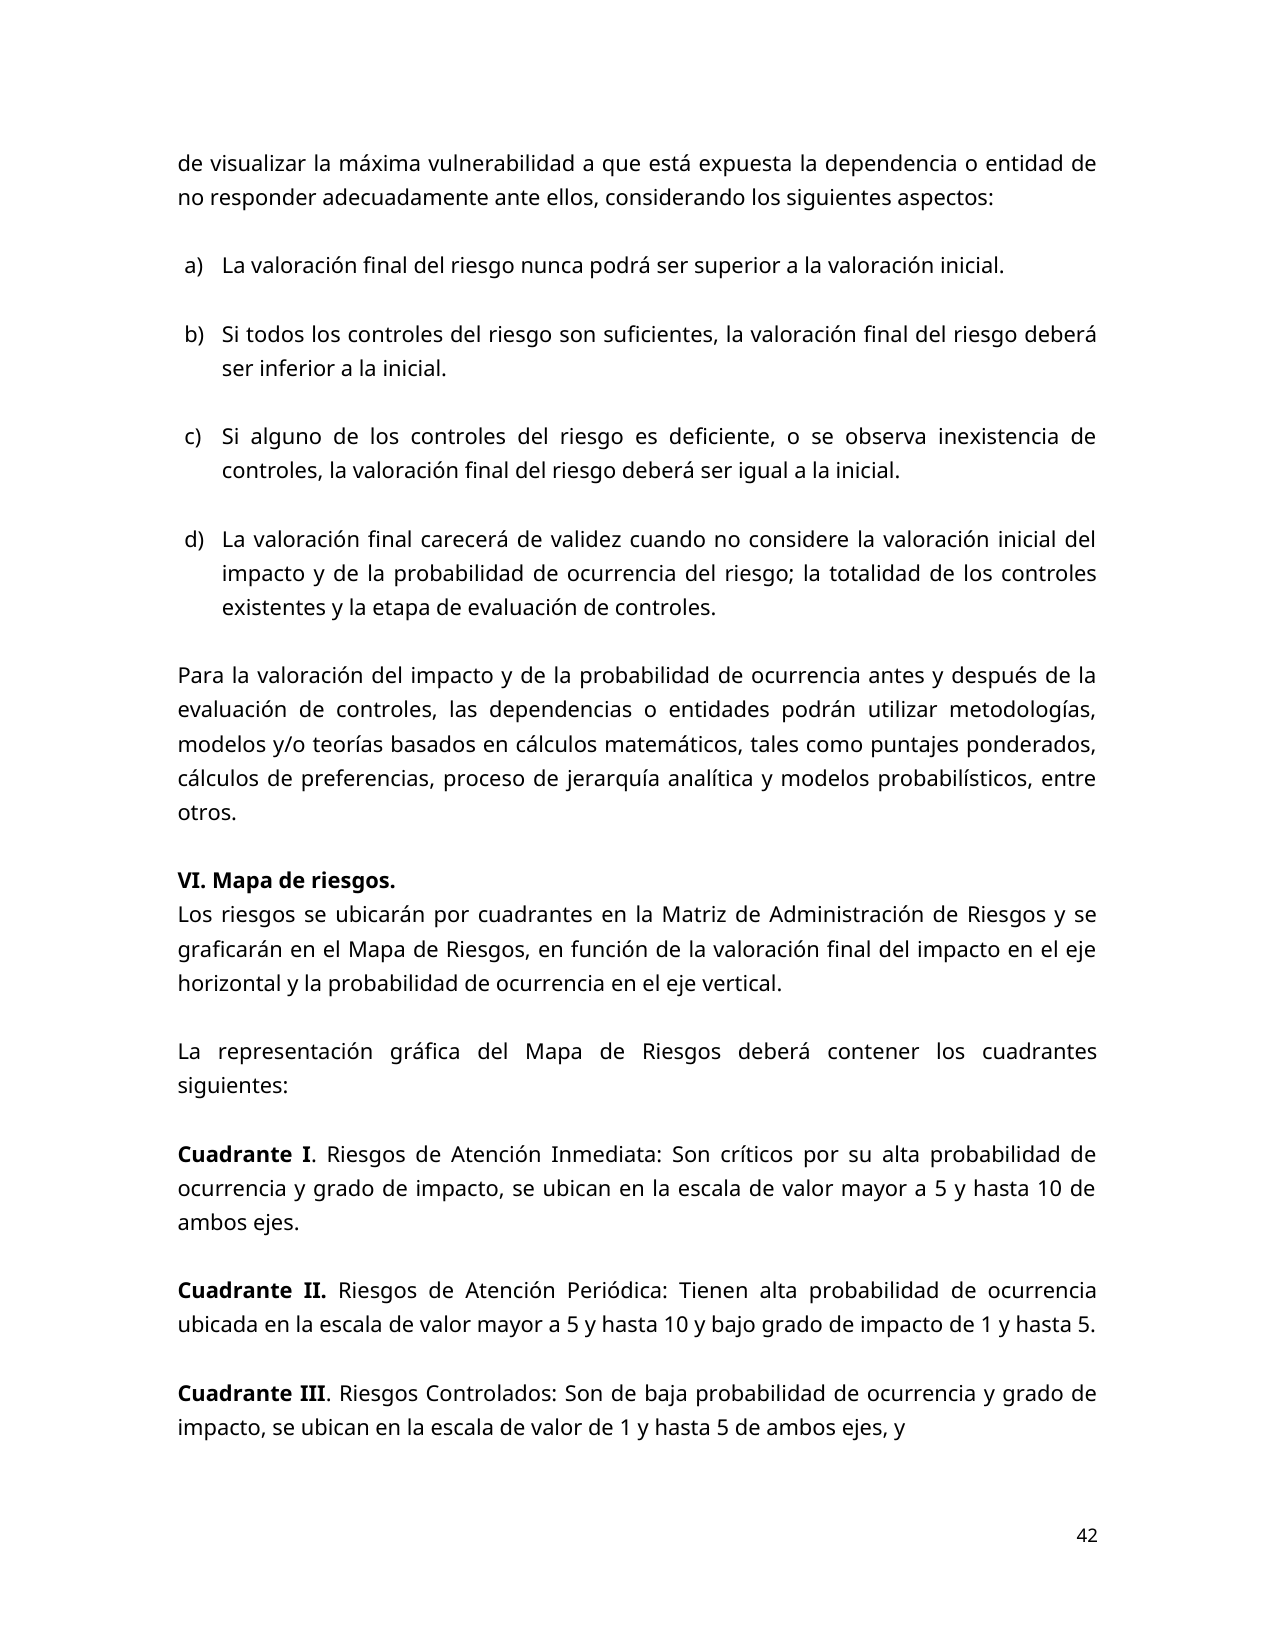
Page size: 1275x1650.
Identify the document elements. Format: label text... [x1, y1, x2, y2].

text Para la valoración del impacto y de la probabilidad de ocurrencia antes y después de la evaluación de controles, las dependencias o entidades podrán utilizar metodologías, modelos y/o teorías basados en cálculos matemáticos, tales como puntajes ponderados, cálculos de preferencias, proceso de jerarquía analítica y modelos probabilísticos, entre otros. [177, 660, 1098, 827]
text La representación gráfica del Mapa de Riesgos deberá contener los cuadrantes siguientes: [177, 1036, 1098, 1100]
text VI. Mapa de riesgos. [177, 865, 1098, 895]
list Si todos los controles del riesgo son suficientes, la valoración final del riesgo deberá ser inferior a la inicial. [184, 318, 1098, 382]
list Si alguno de los controles del riesgo es deficiente, o se observa inexistencia de controles, la valoración final del riesgo deberá ser igual a la inicial. [184, 421, 1098, 485]
list La valoración final del riesgo nunca podrá ser superior a la valoración inicial. [184, 250, 1098, 280]
text Los riesgos se ubicarán por cuadrantes en la Matriz de Administración de Riesgos y se graficarán en el Mapa de Riesgos, en función de la valoración final del impacto en el eje horizontal y la probabilidad de ocurrencia en el eje vertical. [177, 899, 1098, 997]
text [177, 148, 1098, 212]
text Cuadrante II. Riesgos de Atención Periódica: Tienen alta probabilidad de ocurrencia ubicada en la escala de valor mayor a 5 y hasta 10 y bajo grado de impacto de 1 y hasta 5. [177, 1275, 1098, 1339]
text Cuadrante I. Riesgos de Atención Inmediata: Son críticos por su alta probabilidad de ocurrencia y grado de impacto, se ubican en la escala de valor mayor a 5 y hasta 10 de ambos ejes. [177, 1138, 1098, 1237]
text Cuadrante III. Riesgos Controlados: Son de baja probabilidad de ocurrencia y grado de impacto, se ubican en la escala de valor de 1 y hasta 5 de ambos ejes, y [177, 1378, 1098, 1442]
list La valoración final carecerá de validez cuando no considere la valoración inicial del impacto y de la probabilidad de ocurrencia del riesgo; la totalidad de los controles existentes y la etapa de evaluación de controles. [184, 523, 1098, 622]
